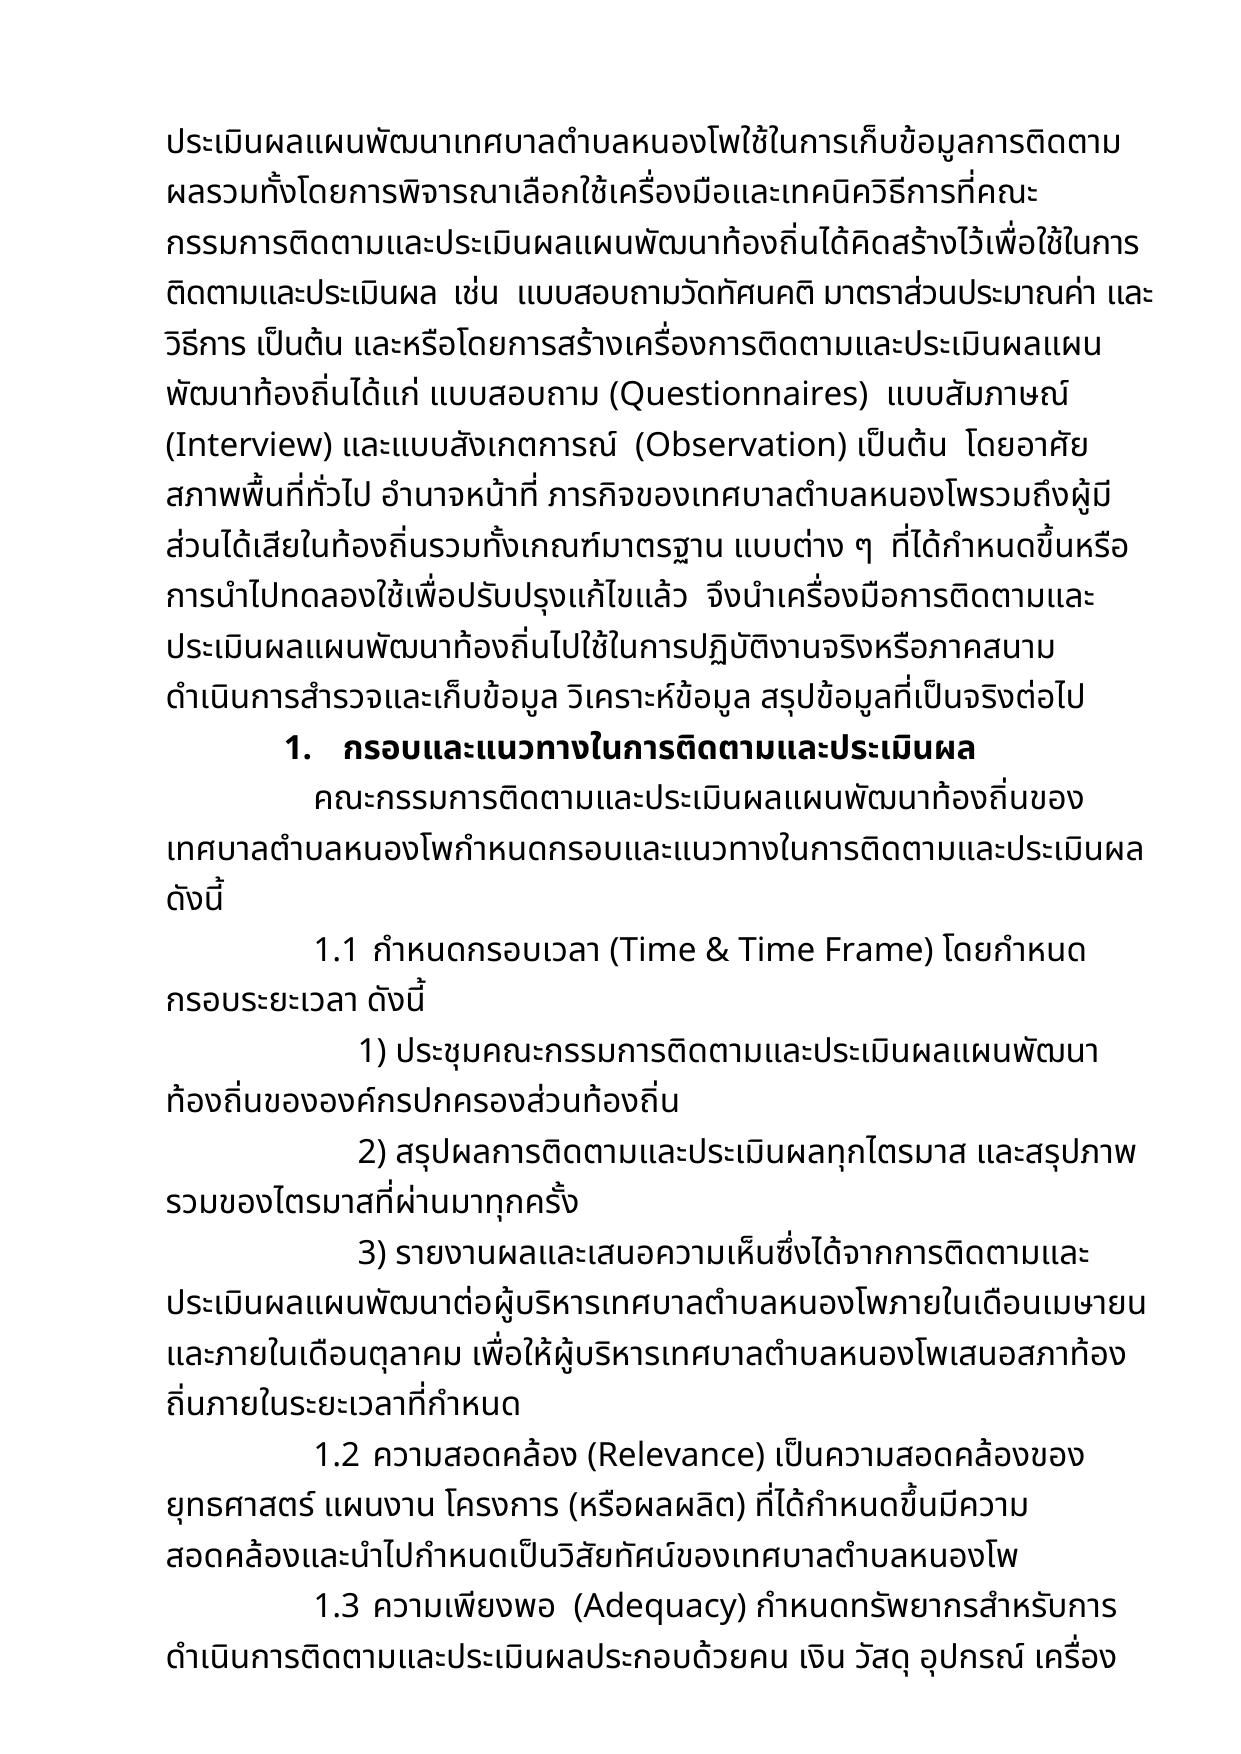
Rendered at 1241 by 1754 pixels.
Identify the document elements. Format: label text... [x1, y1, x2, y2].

text 2) สรุปผลการติดตามและประเมินผลทุกไตรมาส และสรุปภาพรวมของไตรมาสที่ผ่านมาทุกครั้ง [165, 1127, 1156, 1228]
text 1) ประชุมคณะกรรมการติดตามและประเมินผลแผนพัฒนาท้องถิ่นขององค์กรปกครองส่วนท้องถิ่น [165, 1026, 1156, 1127]
text คณะกรรมการติดตามและประเมินผลแผนพัฒนาท้องถิ่นของเทศบาลตำบลหนองโพกำหนดกรอบและแนวทางในการติดตามและประเมินผล ดังนี้ [165, 774, 1156, 925]
text 3) รายงานผลและเสนอความเห็นซึ่งได้จากการติดตามและประเมินผลแผนพัฒนาต่อผู้บริหารเทศบาลตำบลหนองโพภายในเดือนเมษายน และภายในเดือนตุลาคม เพื่อให้ผู้บริหารเทศบาลตำบลหนองโพเสนอสภาท้องถิ่นภายในระยะเวลาที่กำหนด [165, 1228, 1156, 1430]
text 1. กรอบและแนวทางในการติดตามและประเมินผล [165, 723, 1156, 774]
text 1.2 ความสอดคล้อง (Relevance) เป็นความสอดคล้องของยุทธศาสตร์ แผนงาน โครงการ (หรือผลผลิต) ที่ได้กำหนดขึ้นมีความสอดคล้องและนำไปกำหนดเป็นวิสัยทัศน์ของเทศบาลตำบลหนองโพ [165, 1430, 1156, 1582]
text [165, 1582, 1156, 1683]
text 1.1 กำหนดกรอบเวลา (Time & Time Frame) โดยกำหนดกรอบระยะเวลา ดังนี้ [165, 925, 1156, 1026]
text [165, 118, 1156, 723]
